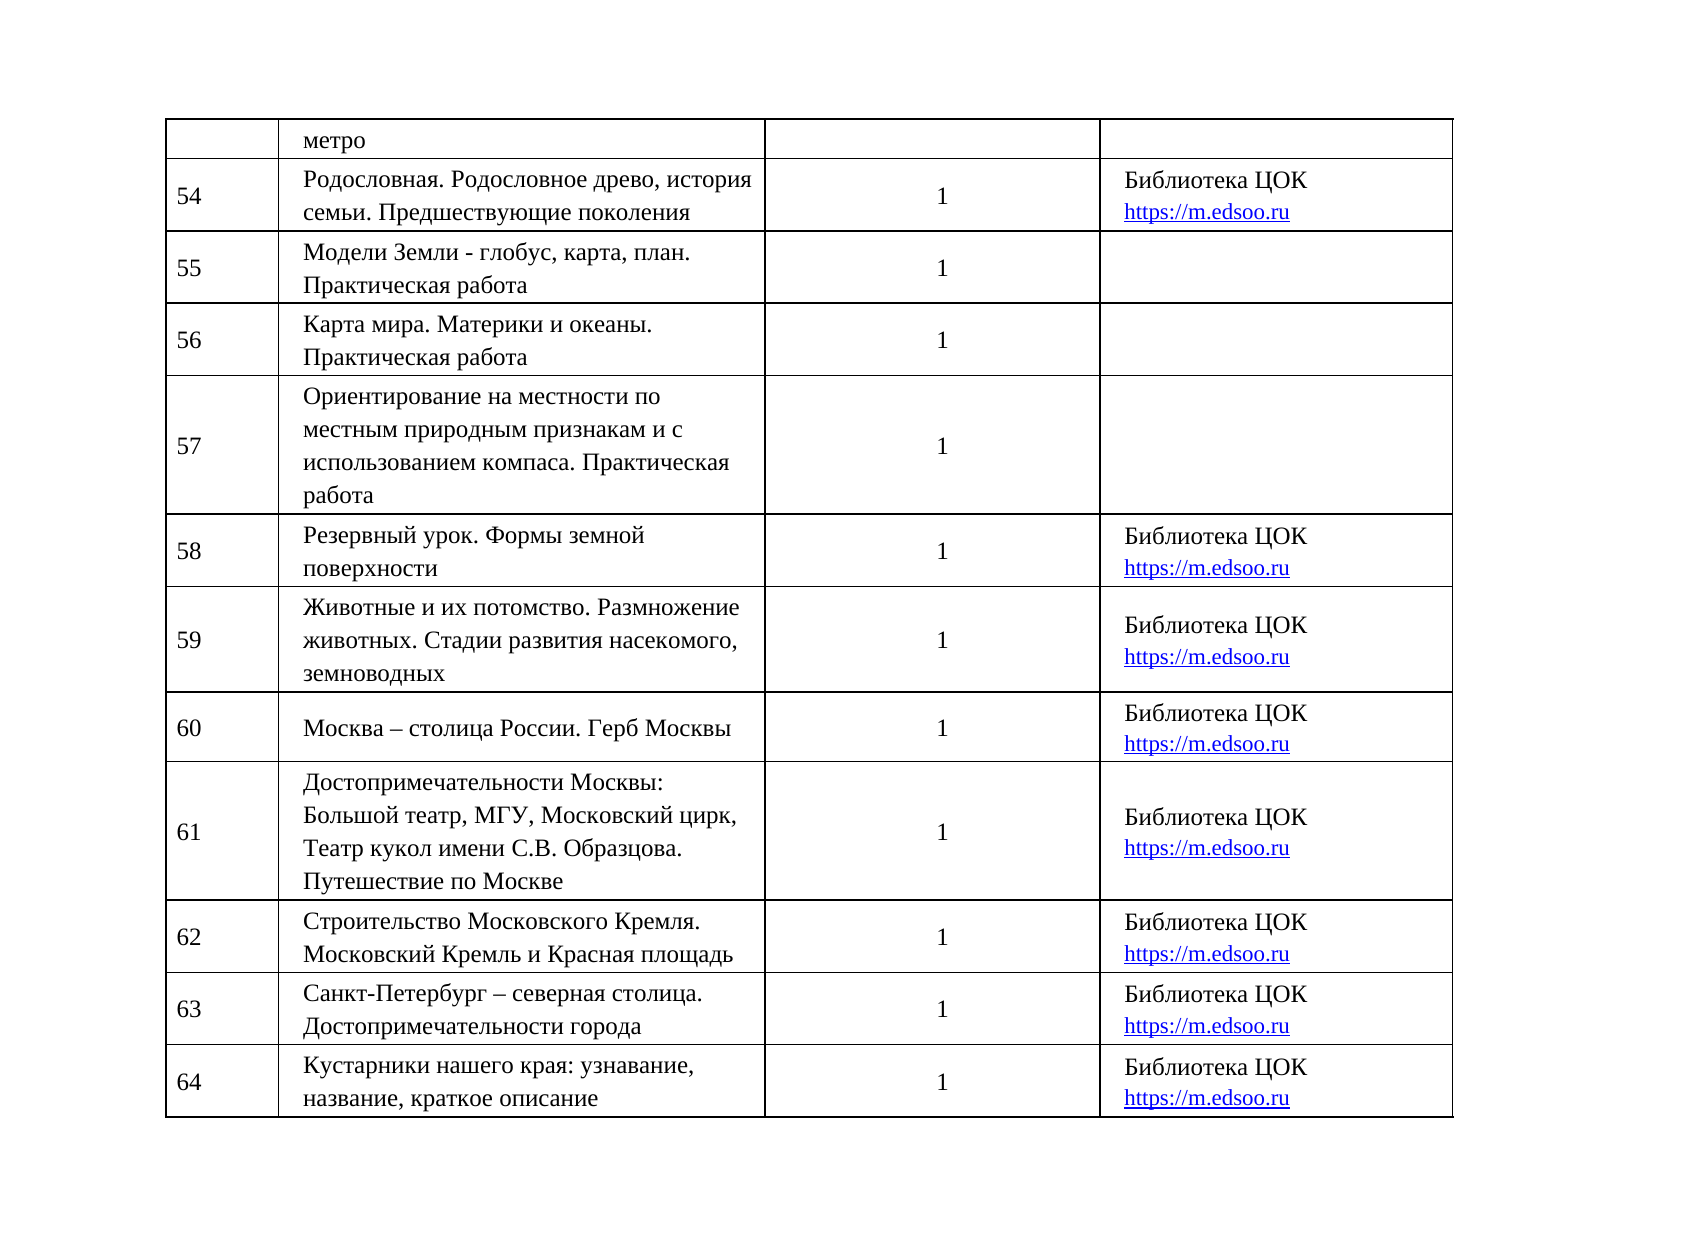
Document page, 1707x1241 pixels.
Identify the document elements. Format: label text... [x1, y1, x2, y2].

table_cell 57 [167, 376, 278, 513]
table_cell Библиотека ЦОК https://m.edsoo.ru [1101, 901, 1452, 971]
table_cell 63 [167, 973, 278, 1044]
table_cell Библиотека ЦОК https://m.edsoo.ru [1101, 973, 1452, 1044]
table_cell [1101, 304, 1452, 375]
table_cell Библиотека ЦОК https://m.edsoo.ru [1101, 693, 1452, 761]
table_cell 62 [167, 901, 278, 971]
table_cell 1 [766, 376, 1099, 513]
table_cell 53 [167, 120, 278, 157]
table_cell 1 [766, 515, 1099, 586]
table_cell 1 [766, 304, 1099, 375]
table_cell Библиотека ЦОК https://m.edsoo.ru [1101, 587, 1452, 691]
table_cell 61 [167, 762, 278, 899]
table_cell 58 [167, 515, 278, 586]
table_cell 60 [167, 693, 278, 761]
table_cell Достопримечательности Москвы: Большой театр, МГУ, Московский цирк, Театр кукол имени С.В. Образцова. Путешествие по Москве [279, 762, 764, 899]
table_cell 1 [766, 901, 1099, 971]
table_cell 1 [766, 973, 1099, 1044]
table_cell Карта мира. Материки и океаны. Практическая работа [279, 304, 764, 375]
table_cell [1101, 376, 1452, 513]
table_cell 56 [167, 304, 278, 375]
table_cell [1101, 1045, 1452, 1116]
table_cell Животные и их потомство. Размножение животных. Стадии развития насекомого, земноводных [279, 587, 764, 691]
table_cell 1 [766, 120, 1099, 157]
table_cell 1 [766, 587, 1099, 691]
table_cell 1 [766, 159, 1099, 230]
table_cell 1 [766, 232, 1099, 302]
table_cell Библиотека ЦОК https://m.edsoo.ru [1101, 159, 1452, 230]
table_cell 1 [766, 762, 1099, 899]
table_cell Модели Земли - глобус, карта, план. Практическая работа [279, 232, 764, 302]
table_cell Библиотека ЦОК https://m.edsoo.ru [1101, 515, 1452, 586]
table_cell 55 [167, 232, 278, 302]
table_cell Родословная. Родословное древо, история семьи. Предшествующие поколения [279, 159, 764, 230]
table_cell 54 [167, 159, 278, 230]
table_cell 1 [766, 1045, 1099, 1116]
table_cell Библиотека ЦОК https://m.edsoo.ru [1101, 762, 1452, 899]
table_cell Кустарники нашего края: узнавание, название, краткое описание [279, 1045, 764, 1116]
table_cell [1101, 232, 1452, 302]
table_cell 1 [766, 693, 1099, 761]
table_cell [1101, 120, 1452, 157]
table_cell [279, 120, 764, 157]
table_cell Строительство Московского Кремля. Московский Кремль и Красная площадь [279, 901, 764, 971]
table_cell Санкт-Петербург ‒ северная столица. Достопримечательности города [279, 973, 764, 1044]
table_cell 59 [167, 587, 278, 691]
table_cell Москва ‒ столица России. Герб Москвы [279, 693, 764, 761]
table_cell Ориентирование на местности по местным природным признакам и с использованием компаса. Практическая работа [279, 376, 764, 513]
table_cell 64 [167, 1045, 278, 1116]
table_cell Резервный урок. Формы земной поверхности [279, 515, 764, 586]
